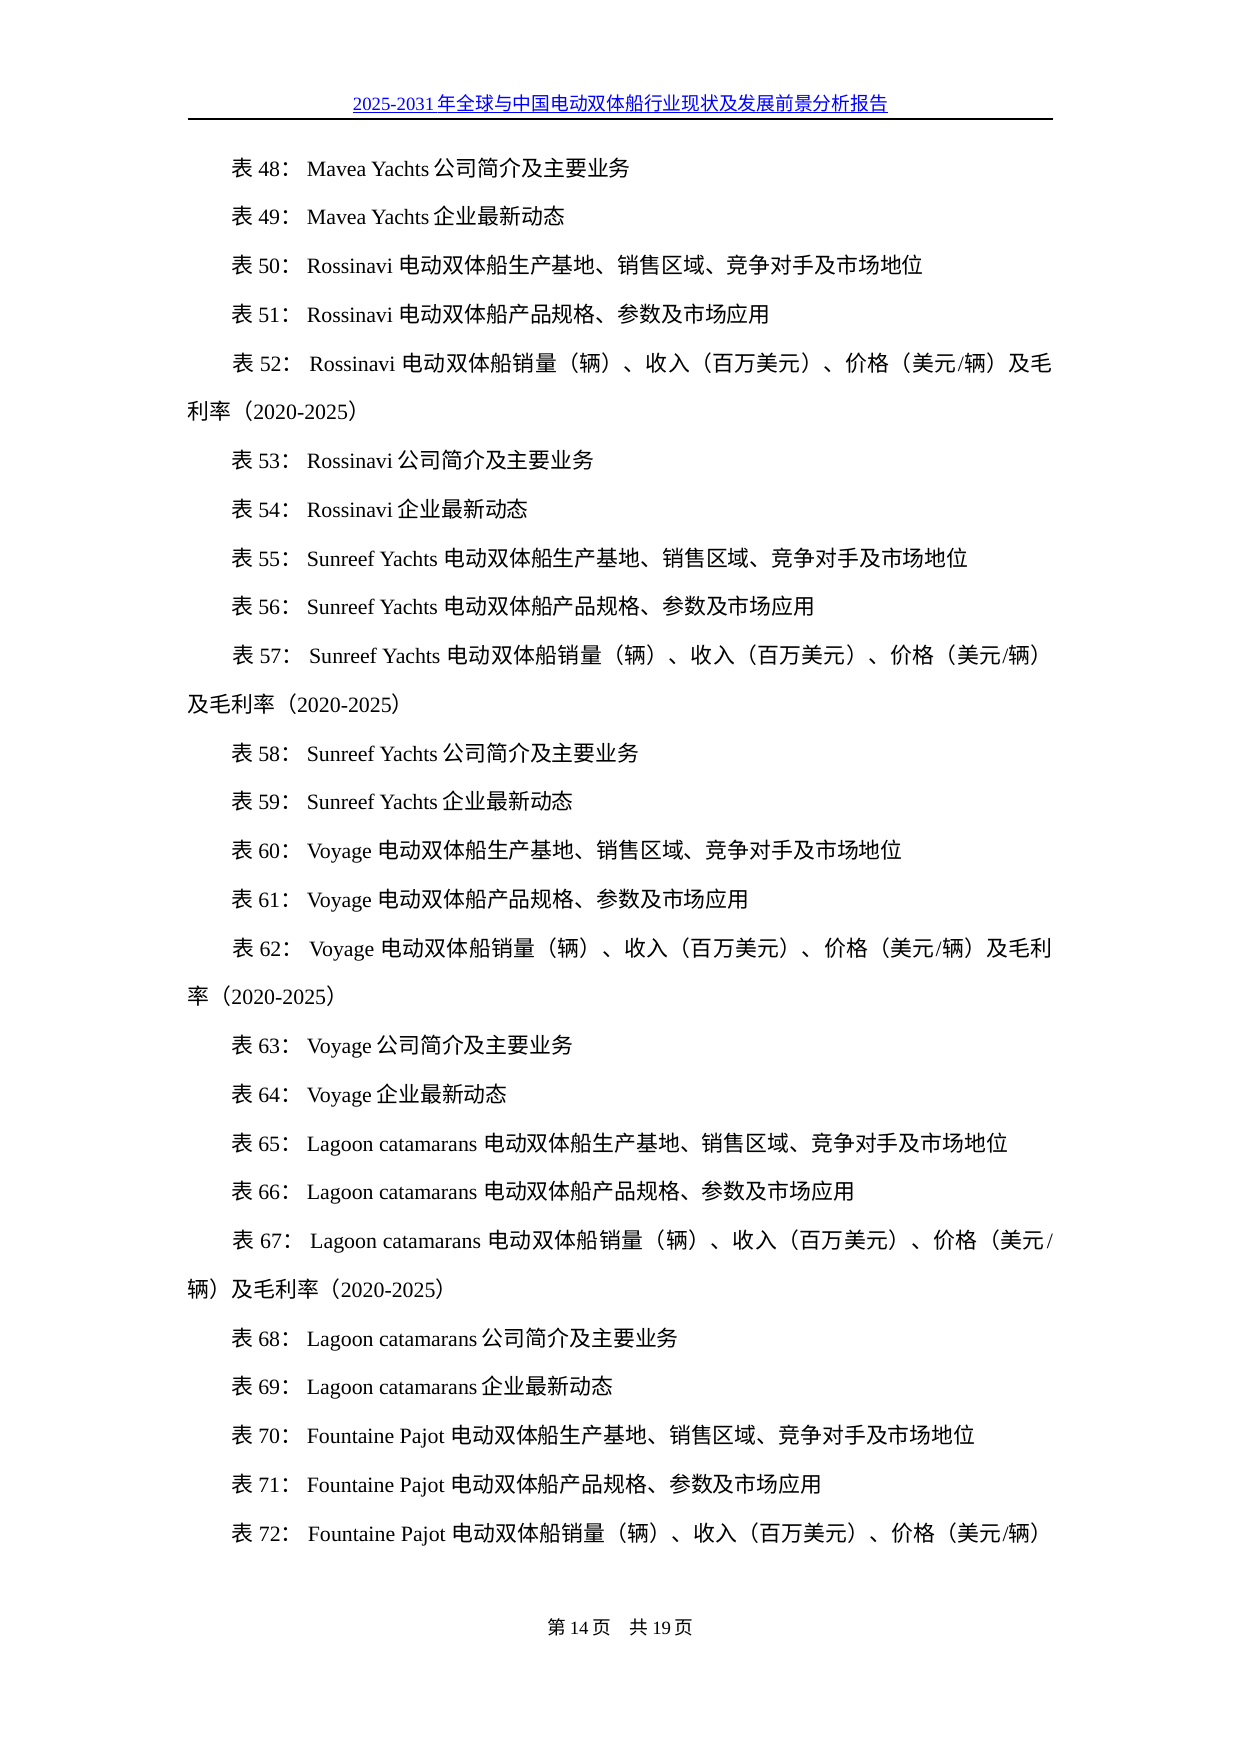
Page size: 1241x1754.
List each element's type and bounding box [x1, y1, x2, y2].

text [187, 150, 1053, 1548]
